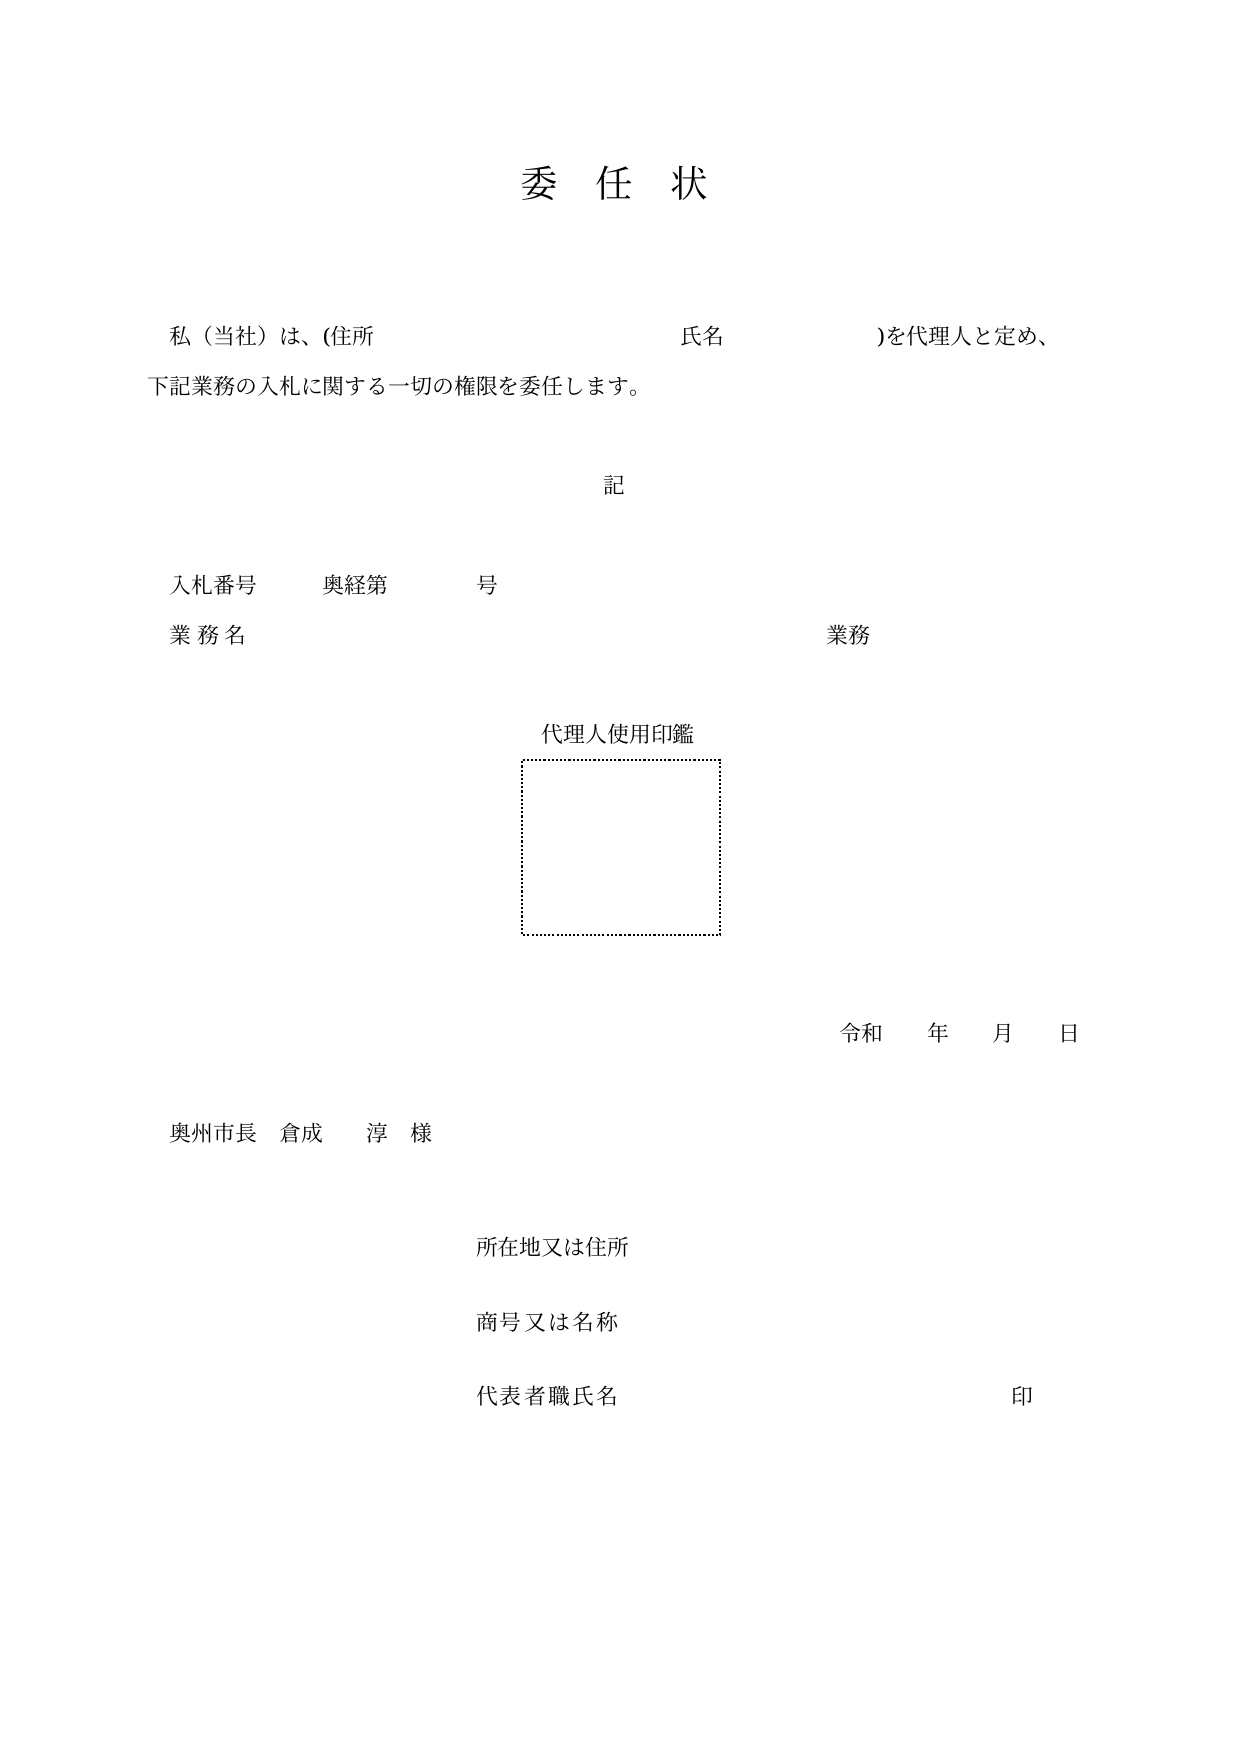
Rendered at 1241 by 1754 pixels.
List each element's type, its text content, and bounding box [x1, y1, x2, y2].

text 業 務 名 業務 [148, 603, 1080, 653]
text 所在地又は住所 [148, 1226, 1080, 1263]
text 奥州市長 倉成 淳 様 [148, 1101, 1080, 1151]
text 記 [148, 454, 1080, 504]
text 委 任 状 [148, 168, 1080, 205]
text 商号又は名称 [148, 1300, 1080, 1338]
text 令和 年 月 日 [148, 1002, 1080, 1052]
text 私（当社）は、(住所 氏名 )を代理人と定め、下記業務の入札に関する一切の権限を委任します。 [148, 305, 1080, 404]
text 代理人使用印鑑 [148, 703, 1080, 753]
text 入札番号 奥経第 号 [148, 554, 1080, 603]
text 代表者職氏名 印 [148, 1375, 1080, 1412]
